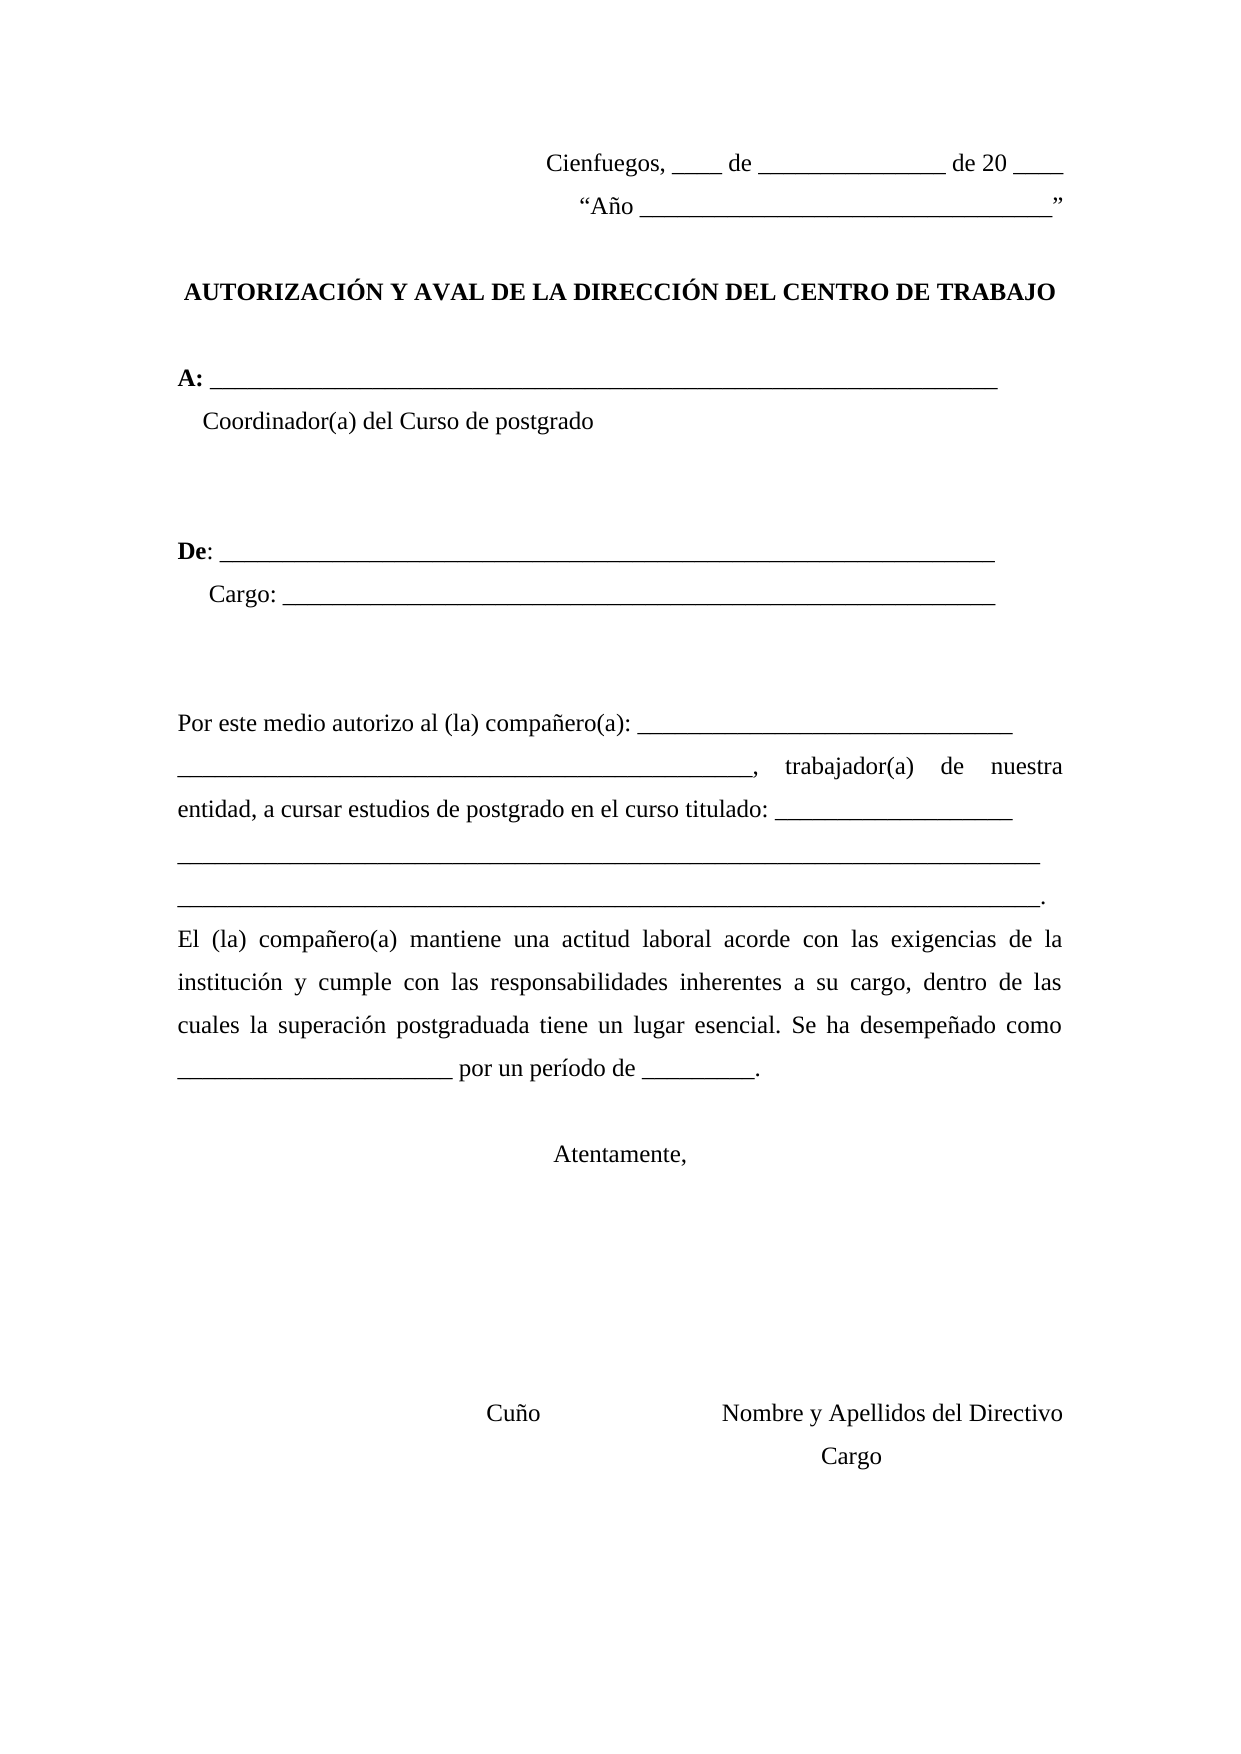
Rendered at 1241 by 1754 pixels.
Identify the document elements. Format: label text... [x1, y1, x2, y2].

text A: _______________________________________________________________ [177, 363, 1063, 392]
text Cienfuegos, ____ de _______________ de 20 ____ [177, 148, 1063, 176]
text ______________________________________________, trabajador(a) de nuestra entidad, a cursar estudios de postgrado en el curso titulado: ___________________ [177, 751, 1063, 823]
text Cuño Nombre y Apellidos del Directivo [177, 1398, 1063, 1427]
text “Año _________________________________” [177, 191, 1063, 219]
text De: ______________________________________________________________ [177, 536, 1063, 564]
text Cargo [177, 1441, 1063, 1470]
text Por este medio autorizo al (la) compañero(a): ______________________________ [177, 708, 1063, 737]
text _____________________________________________________________________ [177, 838, 1063, 866]
text Cargo: _________________________________________________________ [177, 579, 1063, 608]
text AUTORIZACIÓN Y AVAL DE LA DIRECCIÓN DEL CENTRO DE TRABAJO [177, 277, 1063, 306]
text Coordinador(a) del Curso de postgrado [177, 406, 1063, 435]
text Atentamente, [177, 1139, 1063, 1168]
text _____________________________________________________________________. El (la) compañero(a) mantiene una actitud laboral acorde con las exigencias de la institución y cumple con las responsabilidades inherentes a su cargo, dentro de las cuales la superación postgraduada tiene un lugar esencial. Se ha desempeñado como ______________________ por un período de _________. [177, 881, 1063, 1082]
